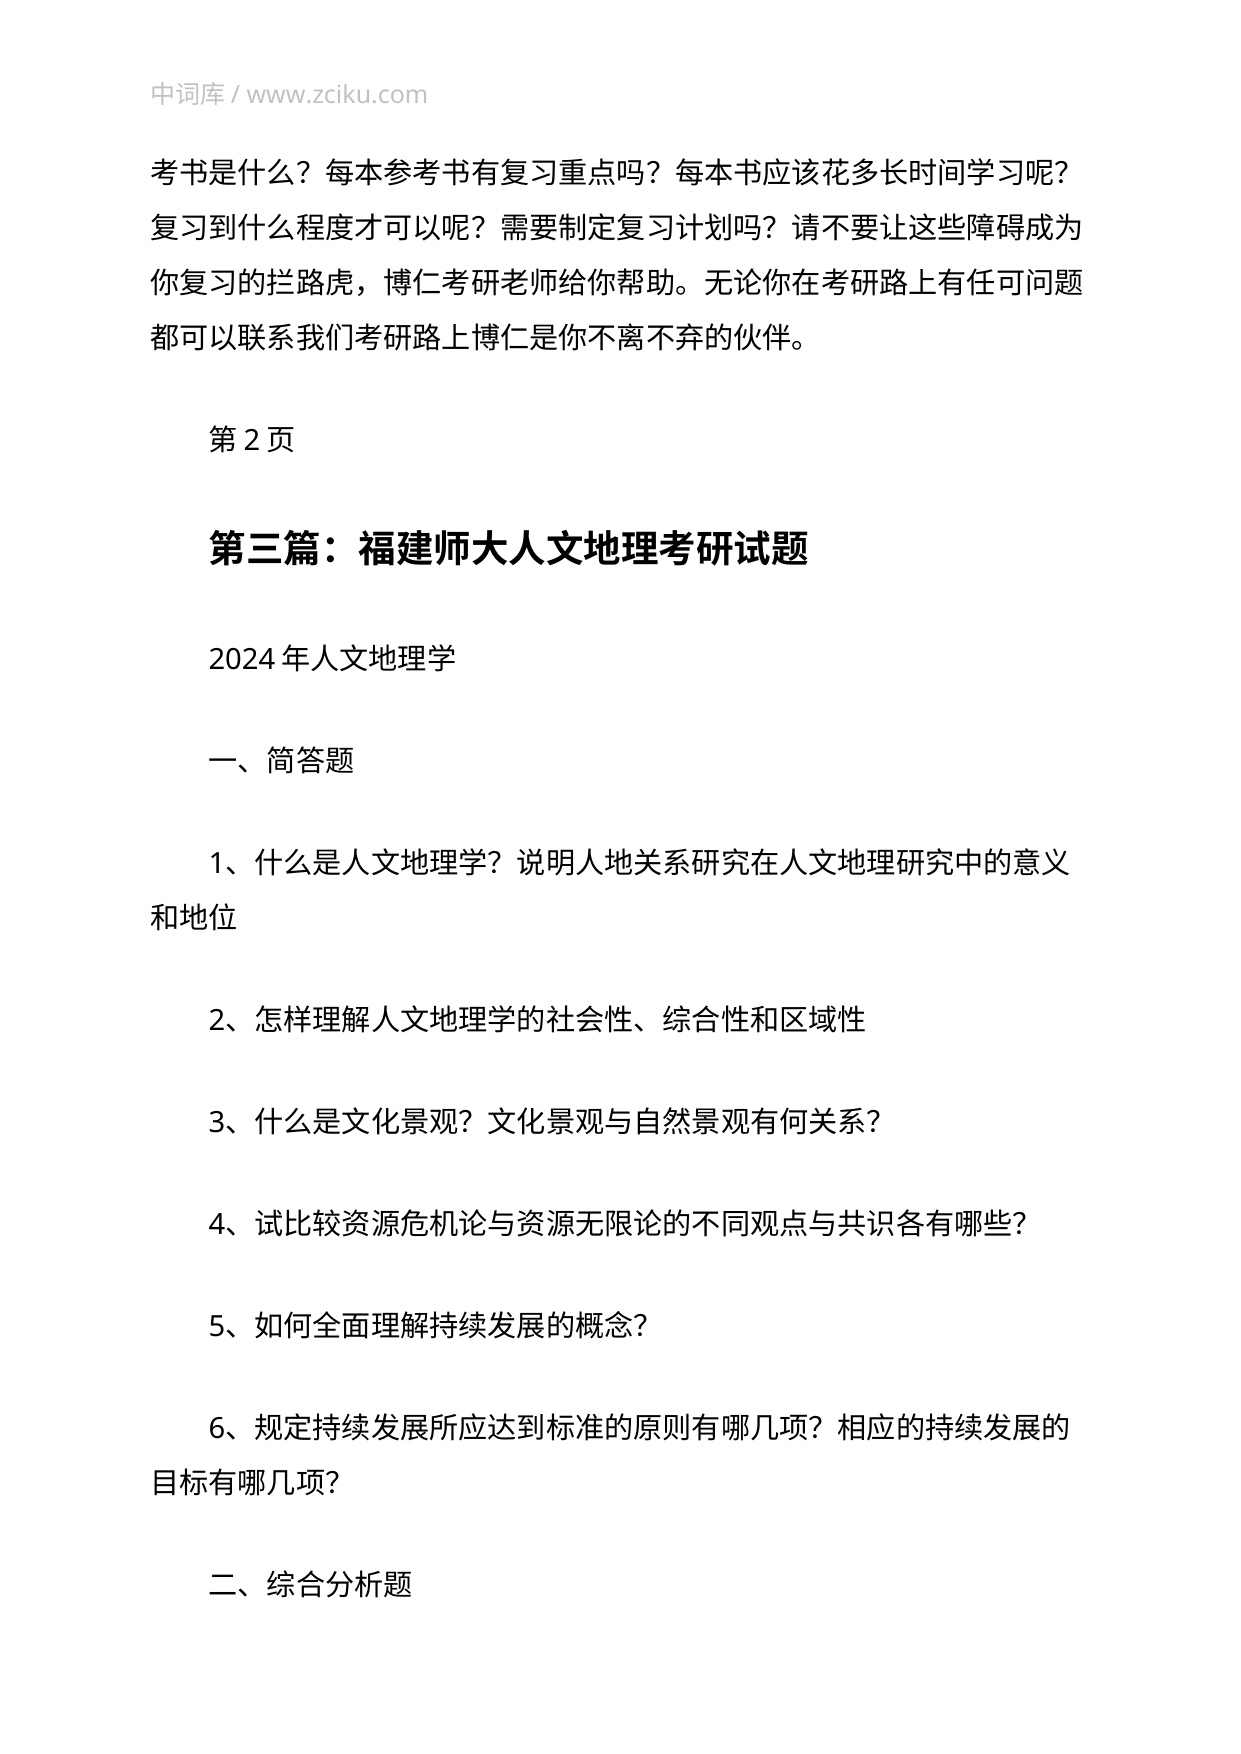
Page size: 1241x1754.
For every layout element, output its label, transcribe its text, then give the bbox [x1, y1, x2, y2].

text 4、试比较资源危机论与资源无限论的不同观点与共识各有哪些？ [150, 1200, 1090, 1243]
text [150, 150, 1090, 357]
text 2、怎样理解人文地理学的社会性、综合性和区域性 [150, 996, 1090, 1039]
text 一、简答题 [150, 738, 1090, 780]
text 第2页 [150, 416, 1090, 459]
text 3、什么是文化景观？文化景观与自然景观有何关系？ [150, 1098, 1090, 1141]
text 5、如何全面理解持续发展的概念？ [150, 1302, 1090, 1345]
text 二、综合分析题 [150, 1561, 1090, 1603]
text 第三篇：福建师大人文地理考研试题 [150, 518, 1090, 573]
text 6、规定持续发展所应达到标准的原则有哪几项？相应的持续发展的目标有哪几项？ [150, 1404, 1090, 1502]
text 2024年人文地理学 [150, 636, 1090, 678]
text 1、什么是人文地理学？说明人地关系研究在人文地理研究中的意义和地位 [150, 839, 1090, 937]
